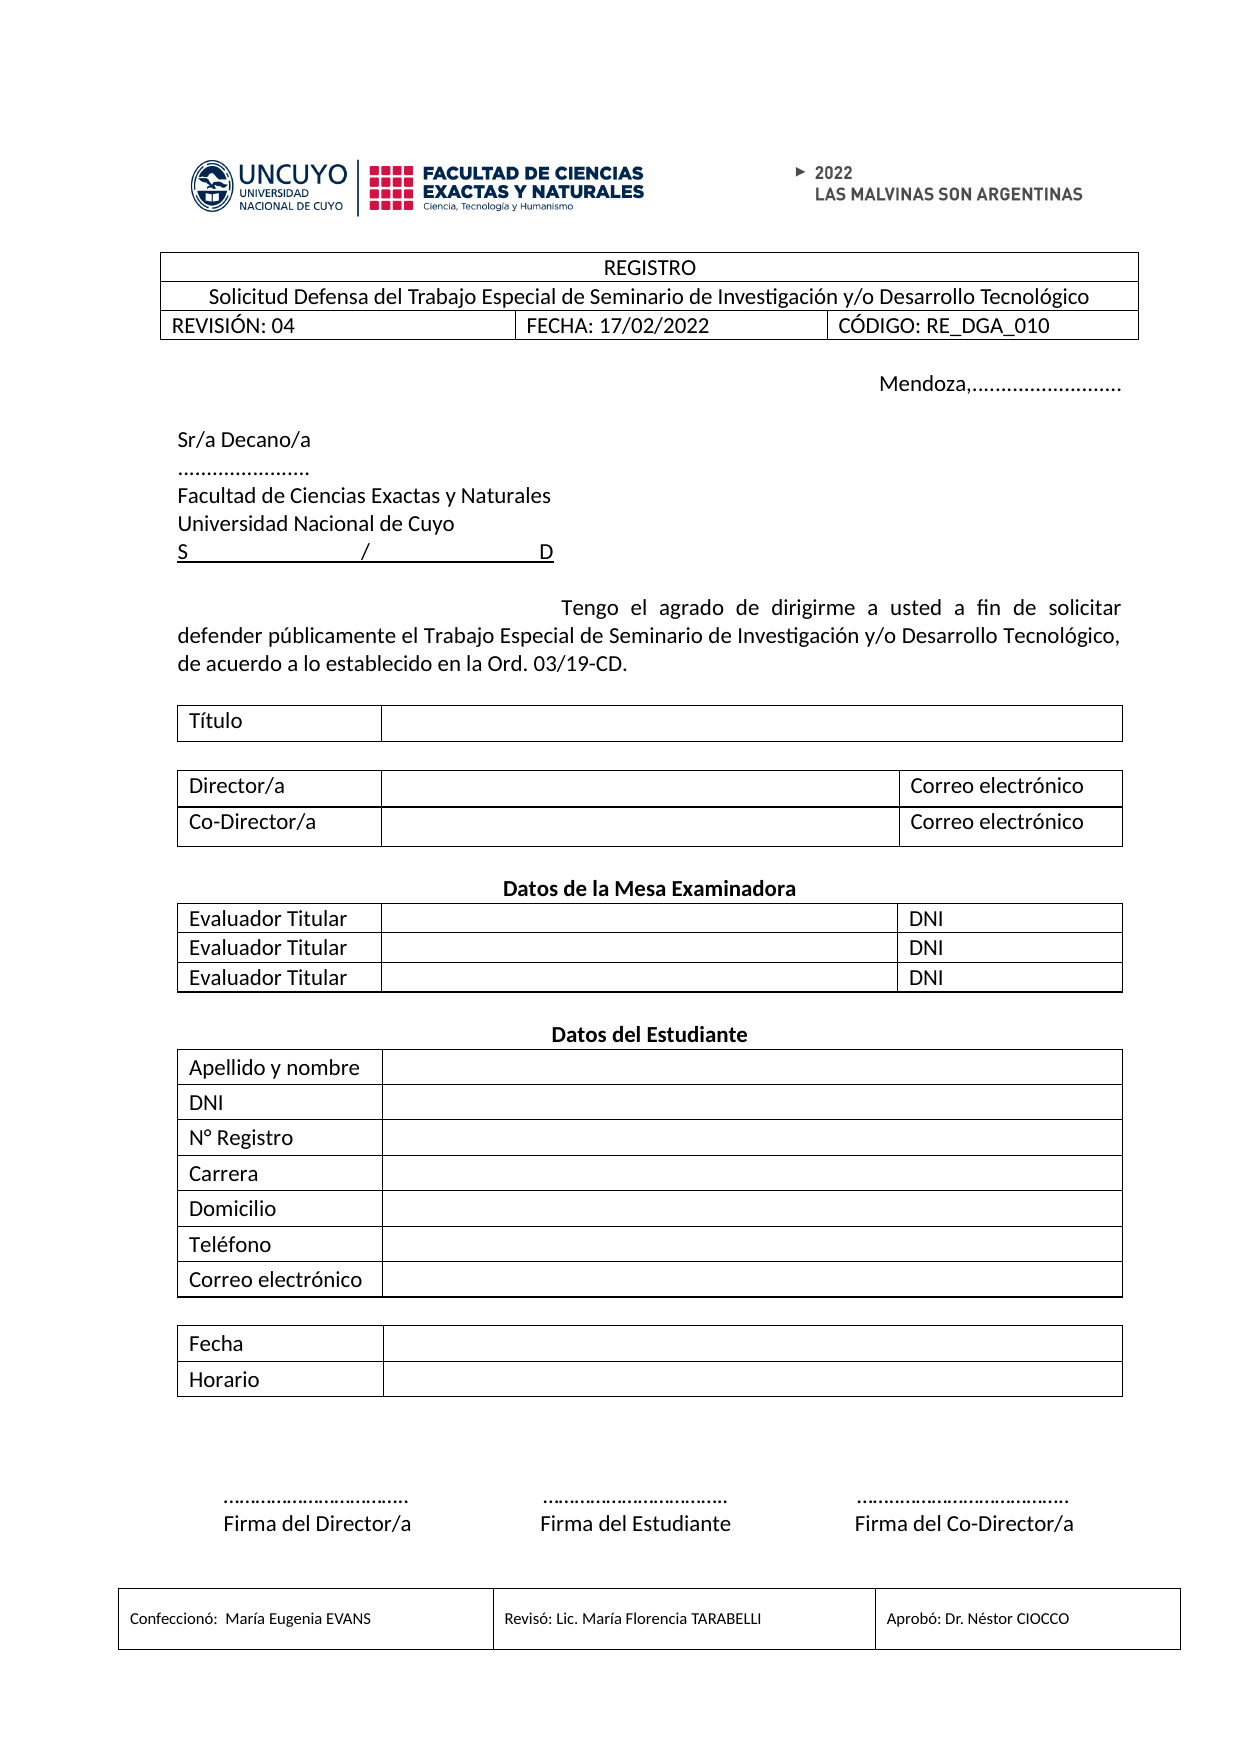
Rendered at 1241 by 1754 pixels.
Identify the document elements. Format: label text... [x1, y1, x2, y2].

text …………………………….. …………………………….. ……..………………………….. [177, 1481, 1122, 1509]
table_header Fecha [178, 1326, 383, 1361]
table_cell [383, 1120, 1122, 1155]
table_header Director/a [178, 771, 381, 806]
table_cell [382, 933, 897, 962]
table_cell Horario [178, 1362, 383, 1396]
text Sr/a Decano/a [177, 425, 1122, 453]
table_cell [383, 1156, 1122, 1190]
table_cell [383, 1227, 1122, 1261]
text Firma del Director/a Firma del Estudiante Firma del Co-Director/a [177, 1509, 1122, 1537]
table_cell DNI [178, 1085, 382, 1119]
table_cell [383, 1085, 1122, 1119]
text Mendoza,.......................... [177, 369, 1122, 397]
table_cell Evaluador Titular [178, 963, 381, 991]
table_header [382, 904, 897, 932]
table_cell [383, 1262, 1122, 1296]
table_header Correo electrónico [900, 771, 1122, 806]
table_header Apellido y nombre [178, 1050, 382, 1084]
table_cell DNI [898, 963, 1122, 991]
table_header [383, 1050, 1122, 1084]
table_cell DNI [898, 933, 1122, 962]
table_cell Co-Director/a [178, 808, 381, 846]
table_header [382, 706, 1122, 741]
table_cell Carrera [178, 1156, 382, 1190]
table_cell Correo electrónico [178, 1262, 382, 1296]
table_cell N° Registro [178, 1120, 382, 1155]
text ....................... [177, 453, 1122, 481]
table_cell [382, 963, 897, 991]
text S / D [177, 537, 1122, 565]
table_header Título [178, 706, 381, 741]
table_header Evaluador Titular [178, 904, 381, 932]
text Universidad Nacional de Cuyo [177, 509, 1122, 537]
text Datos del Estudiante [177, 1020, 1122, 1048]
table_cell [383, 1191, 1122, 1226]
table_cell Correo electrónico [900, 808, 1122, 846]
table_header DNI [898, 904, 1122, 932]
table_header [382, 771, 899, 806]
text Facultad de Ciencias Exactas y Naturales [177, 481, 1122, 509]
table_cell Teléfono [178, 1227, 382, 1261]
table_cell Evaluador Titular [178, 933, 381, 962]
table_cell [382, 808, 899, 846]
picture [177, 151, 1112, 221]
table_cell [384, 1362, 1122, 1396]
text Datos de la Mesa Examinadora [177, 874, 1122, 903]
text Tengo el agrado de dirigirme a usted a fin de solicitar defender públicamente el Trabajo Especial de Seminario de Investigación y/o Desarrollo Tecnológico, de acuerdo a lo establecido en la Ord. 03/19-CD. [177, 593, 1122, 677]
table_header [384, 1326, 1122, 1361]
table_cell Domicilio [178, 1191, 382, 1226]
